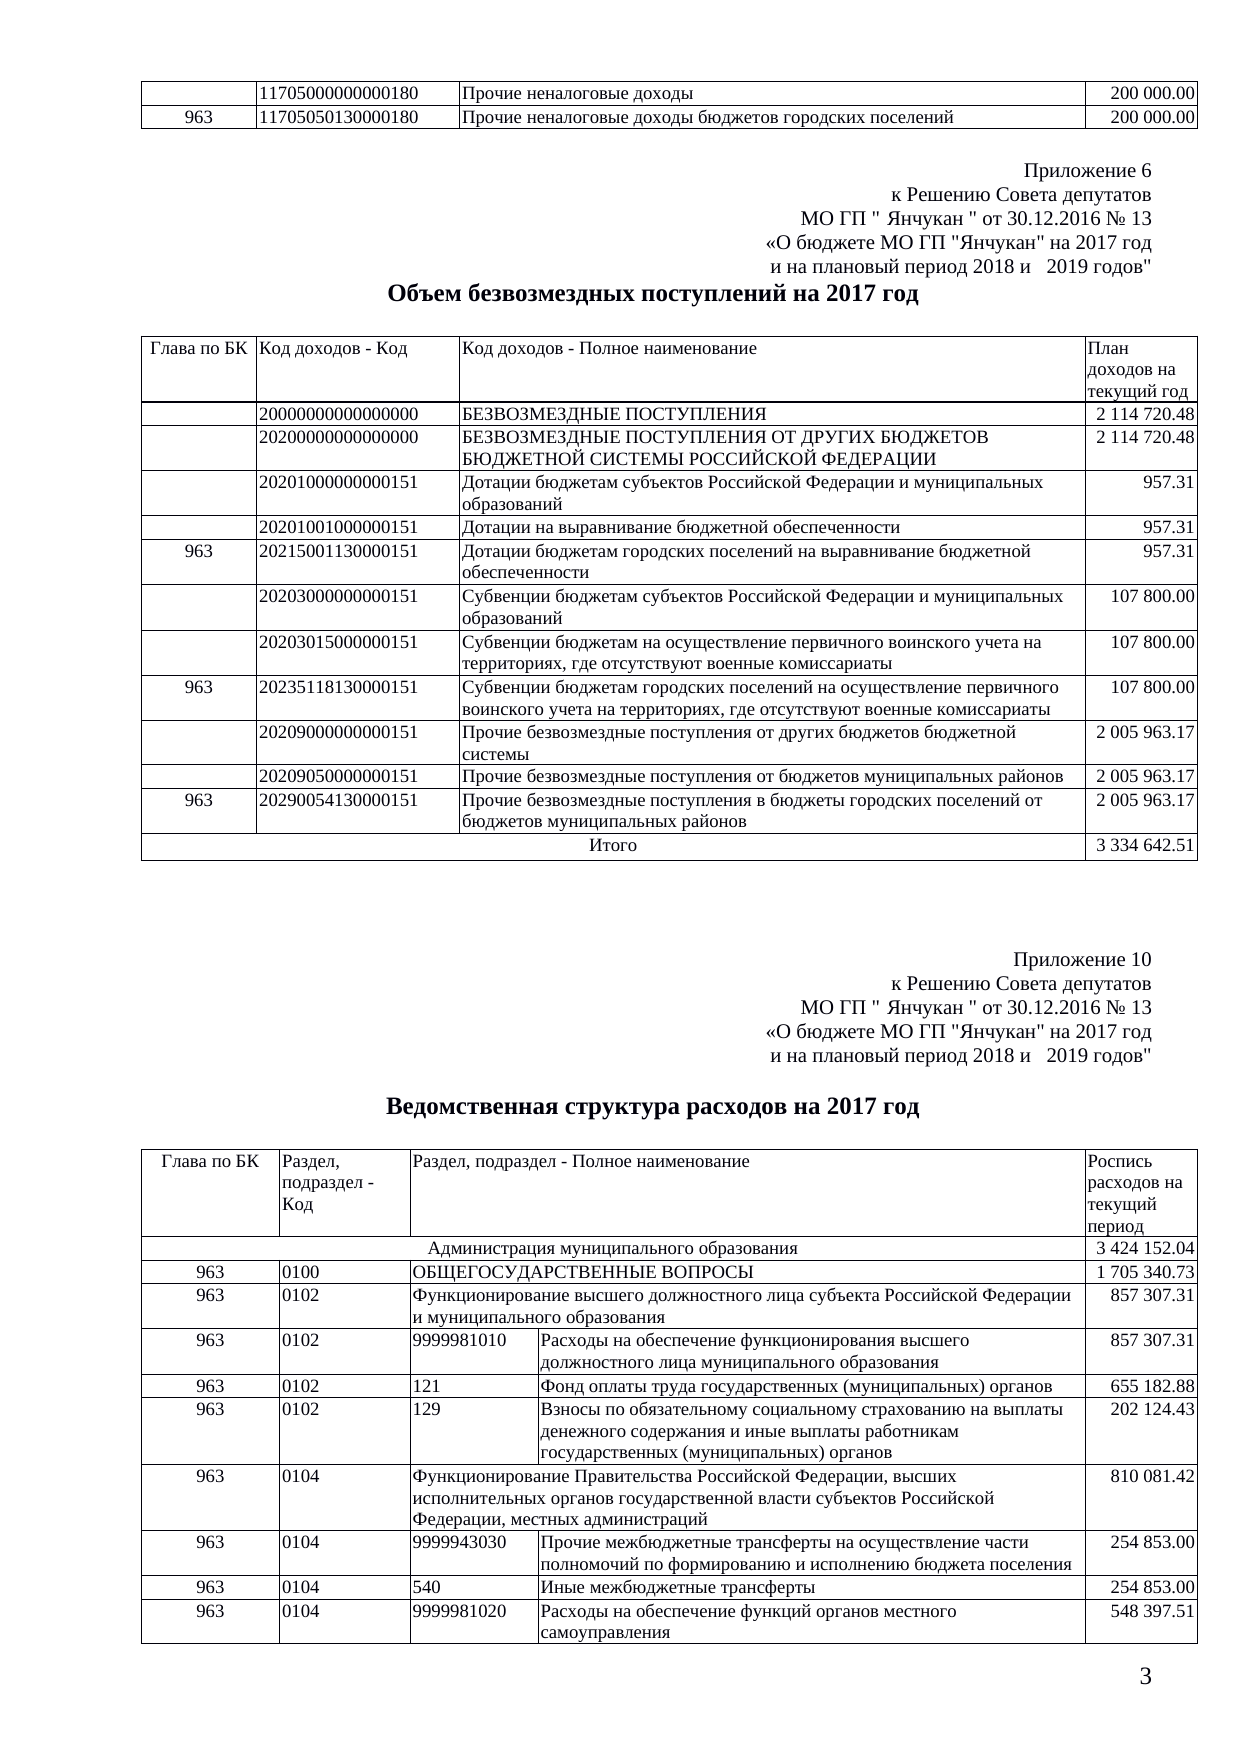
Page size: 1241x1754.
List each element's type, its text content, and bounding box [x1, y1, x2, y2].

text МО ГП " Янчукан " от 30.12.2016 № 13 [154, 995, 1152, 1019]
table_cell 3 334 642.51 [1086, 834, 1197, 859]
table_cell 0104 [280, 1531, 410, 1575]
table_cell 254 853.00 [1086, 1531, 1197, 1575]
table_cell Функционирование высшего должностного лица субъекта Российской Федерации и муниципального образования [411, 1284, 1085, 1328]
table_cell [142, 765, 256, 788]
table_cell 810 081.42 [1086, 1465, 1197, 1530]
table_header Раздел, подраздел - Код [280, 1150, 410, 1236]
table_cell [142, 471, 256, 515]
table_header Код доходов - Полное наименование [460, 337, 1085, 401]
table_header Глава по БК [142, 1150, 279, 1236]
text «О бюджете МО ГП "Янчукан" на 2017 год [154, 230, 1152, 254]
table_cell 963 [142, 1531, 279, 1575]
table_cell 20201001000000151 [257, 516, 459, 539]
table_cell 9999943030 [411, 1531, 538, 1575]
table_cell 963 [142, 1600, 279, 1643]
text Объем безвозмездных поступлений на 2017 год [154, 278, 1152, 307]
table_cell Расходы на обеспечение функционирования высшего должностного лица муниципального образования [539, 1329, 1085, 1373]
table_cell 9999981010 [411, 1329, 538, 1373]
table_header Глава по БК [142, 337, 256, 401]
table_cell 0102 [280, 1284, 410, 1328]
table_cell 963 [142, 106, 256, 128]
table_cell 0102 [280, 1398, 410, 1464]
table_cell 107 800.00 [1086, 676, 1197, 720]
table_cell Иные межбюджетные трансферты [539, 1576, 1085, 1599]
table_cell 548 397.51 [1086, 1600, 1197, 1643]
table_cell 9999981020 [411, 1600, 538, 1643]
table_cell 0104 [280, 1465, 410, 1530]
table_cell 1 705 340.73 [1086, 1261, 1197, 1283]
table_cell [142, 403, 256, 425]
table_cell Функционирование Правительства Российской Федерации, высших исполнительных органов государственной власти субъектов Российской Федерации, местных администраций [411, 1465, 1085, 1530]
table_cell Дотации бюджетам субъектов Российской Федерации и муниципальных образований [460, 471, 1085, 515]
table_cell 0100 [280, 1261, 410, 1283]
text МО ГП " Янчукан " от 30.12.2016 № 13 [154, 206, 1152, 230]
table_cell 963 [142, 1375, 279, 1397]
table_cell 0102 [280, 1375, 410, 1397]
text к Решению Совета депутатов [154, 182, 1152, 206]
table_cell Взносы по обязательному социальному страхованию на выплаты денежного содержания и иные выплаты работникам государственных (муниципальных) органов [539, 1398, 1085, 1464]
table_cell 254 853.00 [1086, 1576, 1197, 1599]
table_cell 963 [142, 540, 256, 584]
table_cell 200 000.00 [1086, 106, 1197, 128]
table_cell 0104 [280, 1600, 410, 1643]
table_cell Дотации на выравнивание бюджетной обеспеченности [460, 516, 1085, 539]
table_cell 0102 [280, 1329, 410, 1373]
table_cell 20203000000000151 [257, 585, 459, 629]
table_cell 20203015000000151 [257, 631, 459, 675]
table_cell 963 [142, 789, 256, 833]
table_cell 957.31 [1086, 471, 1197, 515]
table_cell 129 [411, 1398, 538, 1464]
table_cell 20200000000000000 [257, 426, 459, 470]
table_cell 963 [142, 1329, 279, 1373]
table_cell [142, 516, 256, 539]
table_cell 2 005 963.17 [1086, 789, 1197, 833]
table_cell 963 [142, 1576, 279, 1599]
table_cell 20000000000000000 [257, 403, 459, 425]
table_cell 2 005 963.17 [1086, 765, 1197, 788]
text к Решению Совета депутатов [154, 971, 1152, 995]
text и на плановый период 2018 и 2019 годов" [154, 1043, 1152, 1067]
table_cell ОБЩЕГОСУДАРСТВЕННЫЕ ВОПРОСЫ [411, 1261, 1085, 1283]
table_cell 3 424 152.04 [1086, 1237, 1197, 1259]
table_cell Субвенции бюджетам городских поселений на осуществление первичного воинского учета на территориях, где отсутствуют военные комиссариаты [460, 676, 1085, 720]
table_cell 20201000000000151 [257, 471, 459, 515]
table_cell Субвенции бюджетам на осуществление первичного воинского учета на территориях, где отсутствуют военные комиссариаты [460, 631, 1085, 675]
table_cell 2 005 963.17 [1086, 721, 1197, 764]
table_header Раздел, подраздел - Полное наименование [411, 1150, 1085, 1236]
table_cell БЕЗВОЗМЕЗДНЫЕ ПОСТУПЛЕНИЯ [460, 403, 1085, 425]
table_cell Прочие безвозмездные поступления от других бюджетов бюджетной системы [460, 721, 1085, 764]
table_cell 200 000.00 [1086, 82, 1197, 104]
text Ведомственная структура расходов на 2017 год [154, 1091, 1152, 1120]
table_header План доходов на текущий год [1086, 337, 1197, 401]
table_cell Прочие неналоговые доходы [460, 82, 1085, 104]
table_cell [142, 631, 256, 675]
table_cell 957.31 [1086, 540, 1197, 584]
table_cell Итого [142, 834, 1085, 859]
table_cell 963 [142, 1284, 279, 1328]
text и на плановый период 2018 и 2019 годов" [154, 254, 1152, 278]
table_cell Субвенции бюджетам субъектов Российской Федерации и муниципальных образований [460, 585, 1085, 629]
table_cell 655 182.88 [1086, 1375, 1197, 1397]
table_cell [142, 721, 256, 764]
table_cell Прочие безвозмездные поступления в бюджеты городских поселений от бюджетов муниципальных районов [460, 789, 1085, 833]
table_cell 963 [142, 1465, 279, 1530]
table_cell Администрация муниципального образования [142, 1237, 1085, 1259]
table_cell Расходы на обеспечение функций органов местного самоуправления [539, 1600, 1085, 1643]
table_cell 857 307.31 [1086, 1329, 1197, 1373]
table_cell Прочие безвозмездные поступления от бюджетов муниципальных районов [460, 765, 1085, 788]
table_cell 20209000000000151 [257, 721, 459, 764]
table_cell 121 [411, 1375, 538, 1397]
table_cell 0104 [280, 1576, 410, 1599]
table_cell 20215001130000151 [257, 540, 459, 584]
table_cell БЕЗВОЗМЕЗДНЫЕ ПОСТУПЛЕНИЯ ОТ ДРУГИХ БЮДЖЕТОВ БЮДЖЕТНОЙ СИСТЕМЫ РОССИЙСКОЙ ФЕДЕРАЦИИ [460, 426, 1085, 470]
table_cell [142, 426, 256, 470]
table_cell 20290054130000151 [257, 789, 459, 833]
table_cell 107 800.00 [1086, 585, 1197, 629]
table_cell Прочие межбюджетные трансферты на осуществление части полномочий по формированию и исполнению бюджета поселения [539, 1531, 1085, 1575]
text Приложение 6 [154, 158, 1152, 182]
table_cell 857 307.31 [1086, 1284, 1197, 1328]
table_cell 107 800.00 [1086, 631, 1197, 675]
table_cell Прочие неналоговые доходы бюджетов городских поселений [460, 106, 1085, 128]
text «О бюджете МО ГП "Янчукан" на 2017 год [154, 1019, 1152, 1043]
table_cell 20209050000000151 [257, 765, 459, 788]
table_header Роспись расходов на текущий период [1086, 1150, 1197, 1236]
table_cell 963 [142, 676, 256, 720]
table_cell Дотации бюджетам городских поселений на выравнивание бюджетной обеспеченности [460, 540, 1085, 584]
table_cell 11705050130000180 [257, 106, 459, 128]
table_cell 11705000000000180 [257, 82, 459, 104]
text Приложение 10 [154, 947, 1152, 971]
table_cell 957.31 [1086, 516, 1197, 539]
table_header Код доходов - Код [257, 337, 459, 401]
table_cell [142, 585, 256, 629]
table_cell 963 [142, 1261, 279, 1283]
table_cell 963 [142, 1398, 279, 1464]
table_cell [142, 82, 256, 104]
table_cell 2 114 720.48 [1086, 403, 1197, 425]
table_cell 2 114 720.48 [1086, 426, 1197, 470]
table_cell Фонд оплаты труда государственных (муниципальных) органов [539, 1375, 1085, 1397]
table_cell 540 [411, 1576, 538, 1599]
table_cell 202 124.43 [1086, 1398, 1197, 1464]
table_cell 20235118130000151 [257, 676, 459, 720]
